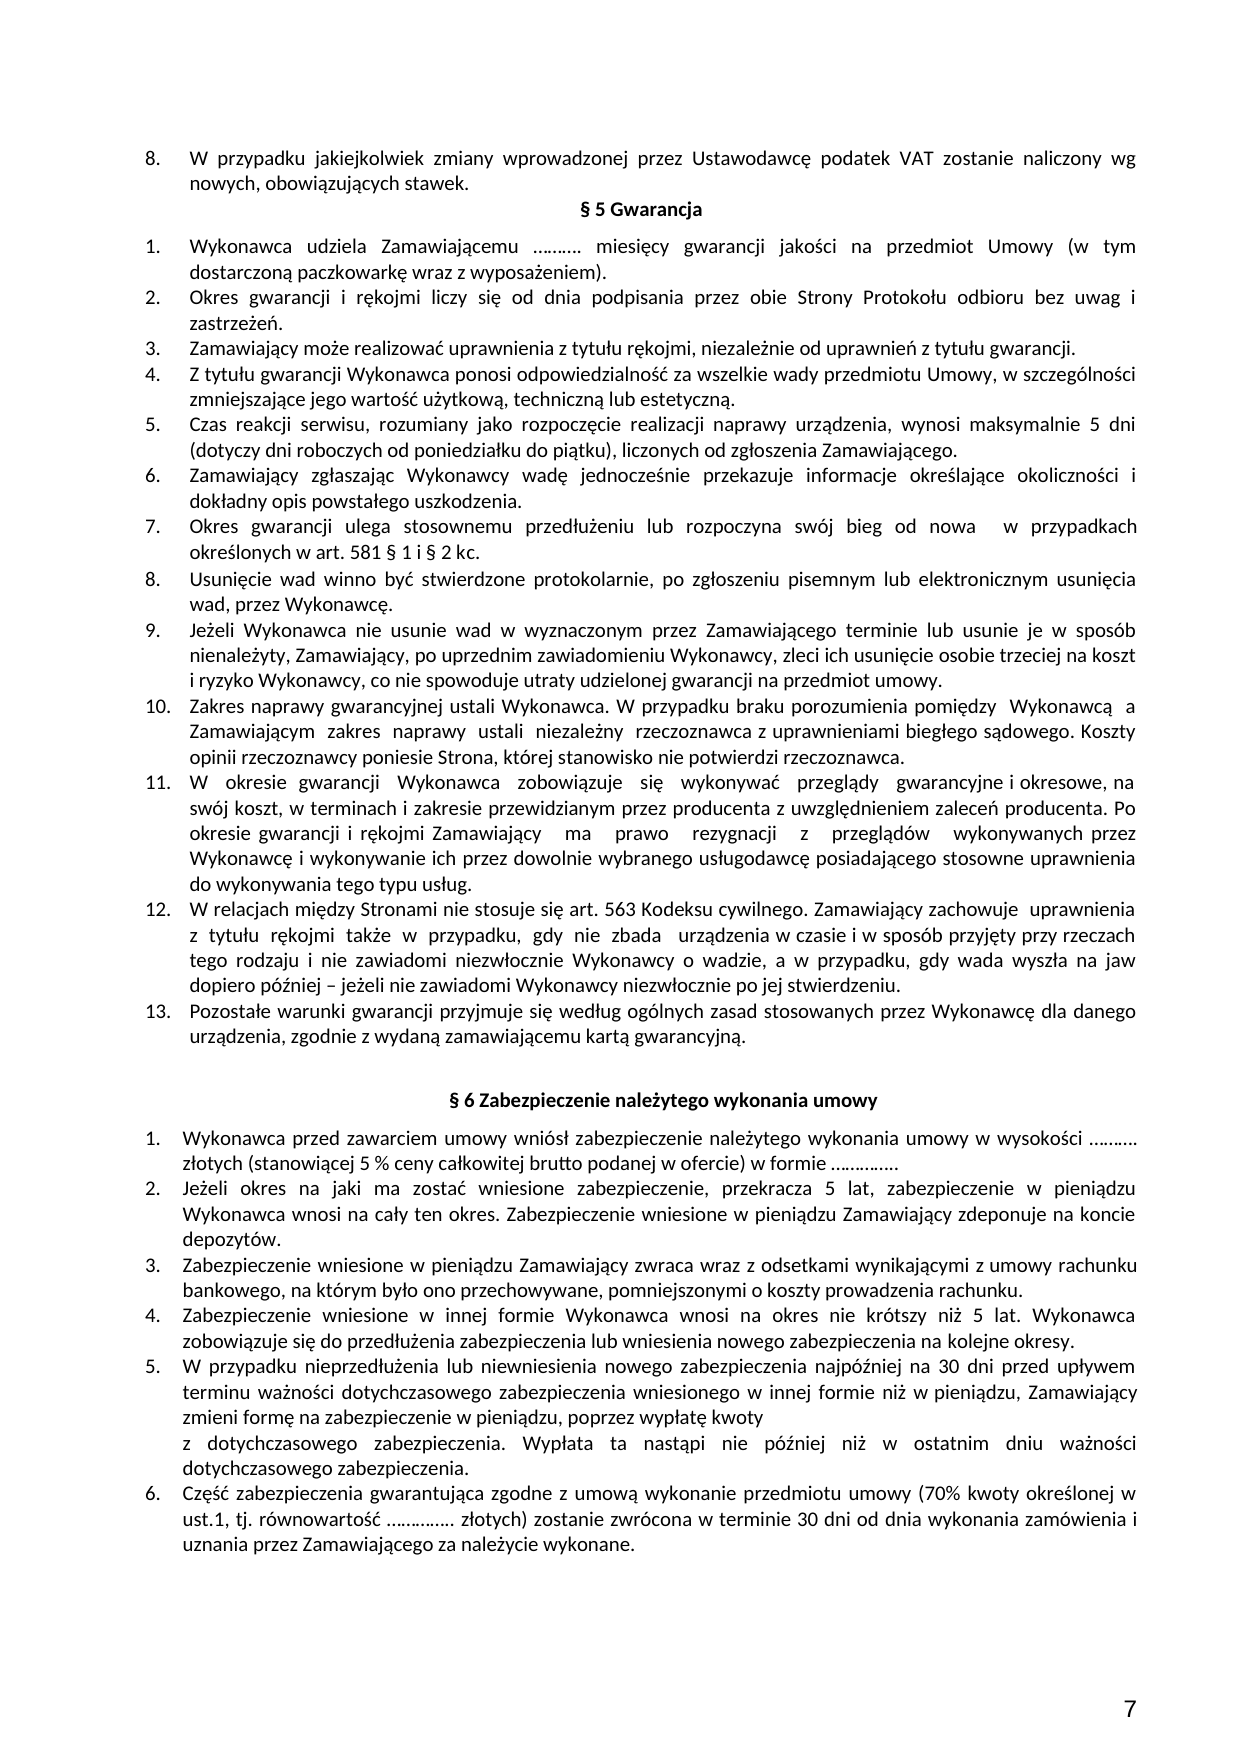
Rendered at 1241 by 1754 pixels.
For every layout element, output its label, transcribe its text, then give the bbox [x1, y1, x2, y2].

list Czas reakcji serwisu, rozumiany jako rozpoczęcie realizacji naprawy urządzenia, wynosi maksymalnie 5 dni (dotyczy dni roboczych od poniedziałku do piątku), liczonych od zgłoszenia Zamawiającego. [145, 412, 1138, 462]
text § 6 Zabezpieczenie należytego wykonania umowy [189, 1087, 1138, 1112]
list W przypadku nieprzedłużenia lub niewniesienia nowego zabezpieczenia najpóźniej na 30 dni przed upływem terminu ważności dotychczasowego zabezpieczenia wniesionego w innej formie niż w pieniądzu, Zamawiający zmieni formę na zabezpieczenie w pieniądzu, poprzez wypłatę kwoty z dotychczasowego zabezpieczenia. Wypłata ta nastąpi nie później niż w ostatnim dniu ważności dotychczasowego zabezpieczenia. [145, 1353, 1138, 1481]
list Wykonawca przed zawarciem umowy wniósł zabezpieczenie należytego wykonania umowy w wysokości ………. złotych (stanowiącej 5 % ceny całkowitej brutto podanej w ofercie) w formie ………….. [145, 1125, 1138, 1176]
list Część zabezpieczenia gwarantująca zgodne z umową wykonanie przedmiotu umowy (70% kwoty określonej w ust.1, tj. równowartość ………….. złotych) zostanie zwrócona w terminie 30 dni od dnia wykonania zamówienia i uznania przez Zamawiającego za należycie wykonane. [145, 1481, 1138, 1557]
list W okresie gwarancji Wykonawca zobowiązuje się wykonywać przeglądy gwarancyjne i okresowe, na swój koszt, w terminach i zakresie przewidzianym przez producenta z uwzględnieniem zaleceń producenta. Po okresie gwarancji i rękojmi Zamawiający ma prawo rezygnacji z przeglądów wykonywanych przez Wykonawcę i wykonywanie ich przez dowolnie wybranego usługodawcę posiadającego stosowne uprawnienia do wykonywania tego typu usług. [145, 769, 1138, 896]
list Jeżeli okres na jaki ma zostać wniesione zabezpieczenie, przekracza 5 lat, zabezpieczenie w pieniądzu Wykonawca wnosi na cały ten okres. Zabezpieczenie wniesione w pieniądzu Zamawiający zdeponuje na koncie depozytów. [145, 1176, 1138, 1252]
list W przypadku jakiejkolwiek zmiany wprowadzonej przez Ustawodawcę podatek VAT zostanie naliczony wg nowych, obowiązujących stawek. [145, 145, 1138, 196]
list Pozostałe warunki gwarancji przyjmuje się według ogólnych zasad stosowanych przez Wykonawcę dla danego urządzenia, zgodnie z wydaną zamawiającemu kartą gwarancyjną. [145, 998, 1138, 1049]
list Z tytułu gwarancji Wykonawca ponosi odpowiedzialność za wszelkie wady przedmiotu Umowy, w szczególności zmniejszające jego wartość użytkową, techniczną lub estetyczną. [145, 361, 1138, 412]
list Wykonawca udziela Zamawiającemu ………. miesięcy gwarancji jakości na przedmiot Umowy (w tym dostarczoną paczkowarkę wraz z wyposażeniem). [145, 234, 1138, 284]
list Zakres naprawy gwarancyjnej ustali Wykonawca. W przypadku braku porozumienia pomiędzy Wykonawcą a Zamawiającym zakres naprawy ustali niezależny rzeczoznawca z uprawnieniami biegłego sądowego. Koszty opinii rzeczoznawcy poniesie Strona, której stanowisko nie potwierdzi rzeczoznawca. [145, 693, 1138, 769]
list Okres gwarancji i rękojmi liczy się od dnia podpisania przez obie Strony Protokołu odbioru bez uwag i zastrzeżeń. [145, 284, 1138, 335]
list Okres gwarancji ulega stosownemu przedłużeniu lub rozpoczyna swój bieg od nowa w przypadkach określonych w art. 581 § 1 i § 2 kc. [145, 513, 1138, 565]
list Zamawiający zgłaszając Wykonawcy wadę jednocześnie przekazuje informacje określające okoliczności i dokładny opis powstałego uszkodzenia. [145, 462, 1138, 513]
list Usunięcie wad winno być stwierdzone protokolarnie, po zgłoszeniu pisemnym lub elektronicznym usunięcia wad, przez Wykonawcę. [145, 566, 1138, 617]
list W relacjach między Stronami nie stosuje się art. 563 Kodeksu cywilnego. Zamawiający zachowuje uprawnienia z tytułu rękojmi także w przypadku, gdy nie zbada urządzenia w czasie i w sposób przyjęty przy rzeczach tego rodzaju i nie zawiadomi niezwłocznie Wykonawcy o wadzie, a w przypadku, gdy wada wyszła na jaw dopiero później – jeżeli nie zawiadomi Wykonawcy niezwłocznie po jej stwierdzeniu. [145, 896, 1138, 998]
list Zamawiający może realizować uprawnienia z tytułu rękojmi, niezależnie od uprawnień z tytułu gwarancji. [145, 335, 1138, 361]
text § 5 Gwarancja [145, 196, 1138, 221]
list Jeżeli Wykonawca nie usunie wad w wyznaczonym przez Zamawiającego terminie lub usunie je w sposób nienależyty, Zamawiający, po uprzednim zawiadomieniu Wykonawcy, zleci ich usunięcie osobie trzeciej na koszt i ryzyko Wykonawcy, co nie spowoduje utraty udzielonej gwarancji na przedmiot umowy. [145, 617, 1138, 693]
list Zabezpieczenie wniesione w pieniądzu Zamawiający zwraca wraz z odsetkami wynikającymi z umowy rachunku bankowego, na którym było ono przechowywane, pomniejszonymi o koszty prowadzenia rachunku. [145, 1252, 1138, 1303]
list Zabezpieczenie wniesione w innej formie Wykonawca wnosi na okres nie krótszy niż 5 lat. Wykonawca zobowiązuje się do przedłużenia zabezpieczenia lub wniesienia nowego zabezpieczenia na kolejne okresy. [145, 1303, 1138, 1353]
